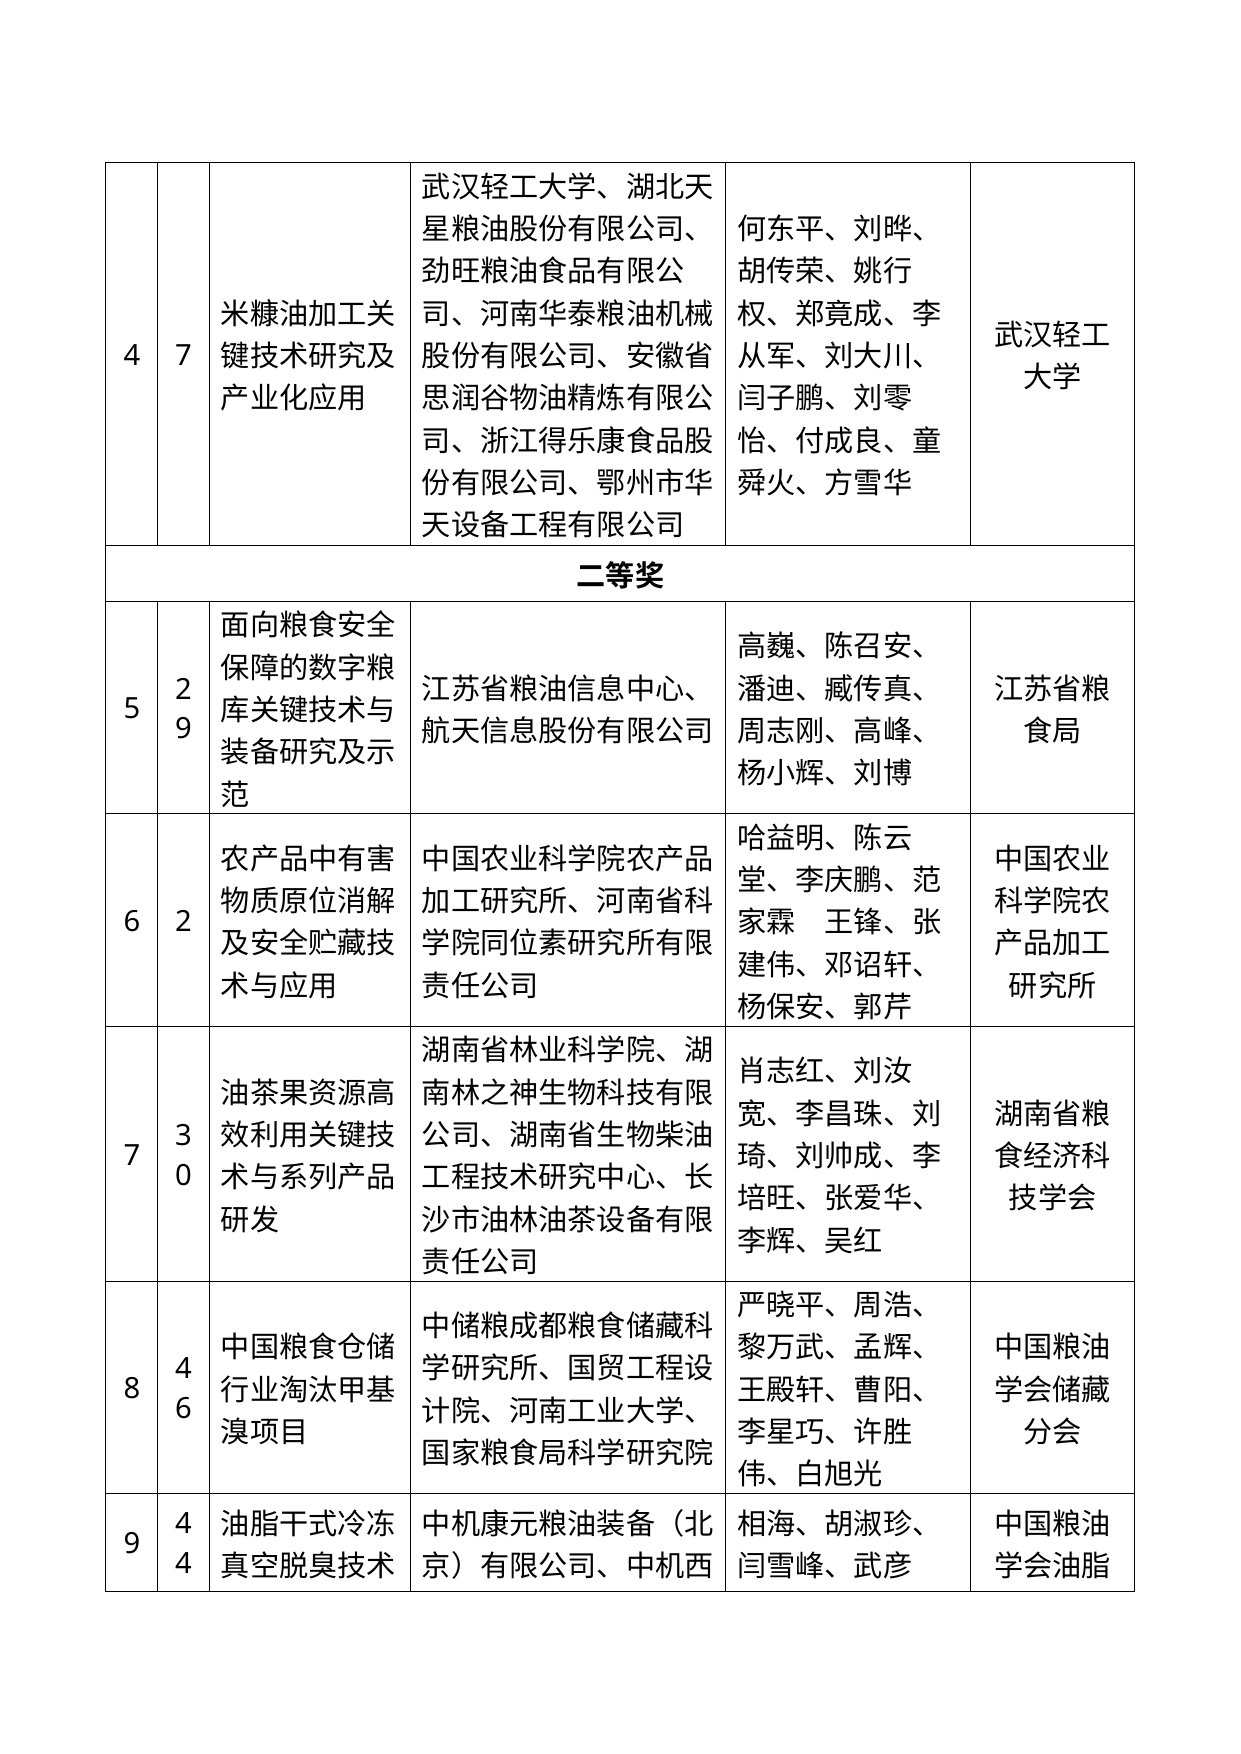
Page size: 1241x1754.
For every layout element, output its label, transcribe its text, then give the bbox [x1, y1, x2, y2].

table_cell 中储粮成都粮食储藏科学研究所、国贸工程设计院、河南工业大学、国家粮食局科学研究院 [411, 1282, 725, 1493]
table_cell 油脂干式冷冻真空脱臭技术及装备 [210, 1494, 410, 1591]
table_cell 江苏省粮食局 [971, 602, 1134, 813]
table_cell 湖南省粮食经济科技学会 [971, 1027, 1134, 1281]
table_cell 面向粮食安全保障的数字粮库关键技术与装备研究及示范 [210, 602, 410, 813]
table_cell 肖志红、刘汝宽、李昌珠、刘琦、刘帅成、李培旺、张爱华、李辉、吴红 [726, 1027, 970, 1281]
table_cell 29 [158, 602, 209, 813]
table_cell 江苏省粮油信息中心、航天信息股份有限公司 [411, 602, 725, 813]
table_cell 5 [106, 602, 157, 813]
table_cell 何东平、刘晔、胡传荣、姚行权、郑竟成、李从军、刘大川、闫子鹏、刘零怡、付成良、童舜火、方雪华 [726, 163, 970, 544]
table_cell 30 [158, 1027, 209, 1281]
table_cell 6 [106, 814, 157, 1026]
table_cell 农产品中有害物质原位消解及安全贮藏技术与应用 [210, 814, 410, 1026]
table_cell 4 [106, 163, 157, 544]
table_cell 高巍、陈召安、潘迪、臧传真、周志刚、高峰、杨小辉、刘博 [726, 602, 970, 813]
table_cell 中国农业科学院农产品加工研究所 [971, 814, 1134, 1026]
table_cell 中国农业科学院农产品加工研究所、河南省科学院同位素研究所有限责任公司 [411, 814, 725, 1026]
table_cell 44 [158, 1494, 209, 1591]
table_cell 武汉轻工大学 [971, 163, 1134, 544]
table_cell 米糠油加工关键技术研究及产业化应用 [210, 163, 410, 544]
table_cell 严晓平、周浩、黎万武、孟辉、王殿轩、曹阳、李星巧、许胜伟、白旭光 [726, 1282, 970, 1493]
table_cell 7 [158, 163, 209, 544]
table_cell 哈益明、陈云堂、李庆鹏、范家霖 王锋、张建伟、邓诏轩、杨保安、郭芹 [726, 814, 970, 1026]
table_cell 46 [158, 1282, 209, 1493]
table_cell 中国粮油学会油脂分会 [971, 1494, 1134, 1591]
table_cell 9 [106, 1494, 157, 1591]
table_cell 二等奖 [106, 546, 1134, 601]
table_cell 湖南省林业科学院、湖南林之神生物科技有限公司、湖南省生物柴油工程技术研究中心、长沙市油林油茶设备有限责任公司 [411, 1027, 725, 1281]
table_cell 中国粮食仓储行业淘汰甲基溴项目 [210, 1282, 410, 1493]
table_cell 武汉轻工大学、湖北天星粮油股份有限公司、劲旺粮油食品有限公司、河南华泰粮油机械股份有限公司、安徽省思润谷物油精炼有限公司、浙江得乐康食品股份有限公司、鄂州市华天设备工程有限公司 [411, 163, 725, 544]
table_cell 7 [106, 1027, 157, 1281]
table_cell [411, 1494, 725, 1591]
table_cell 中国粮油学会储藏分会 [971, 1282, 1134, 1493]
table_cell 2 [158, 814, 209, 1026]
table_cell 油茶果资源高效利用关键技术与系列产品研发 [210, 1027, 410, 1281]
table_cell 8 [106, 1282, 157, 1493]
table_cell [726, 1494, 970, 1591]
